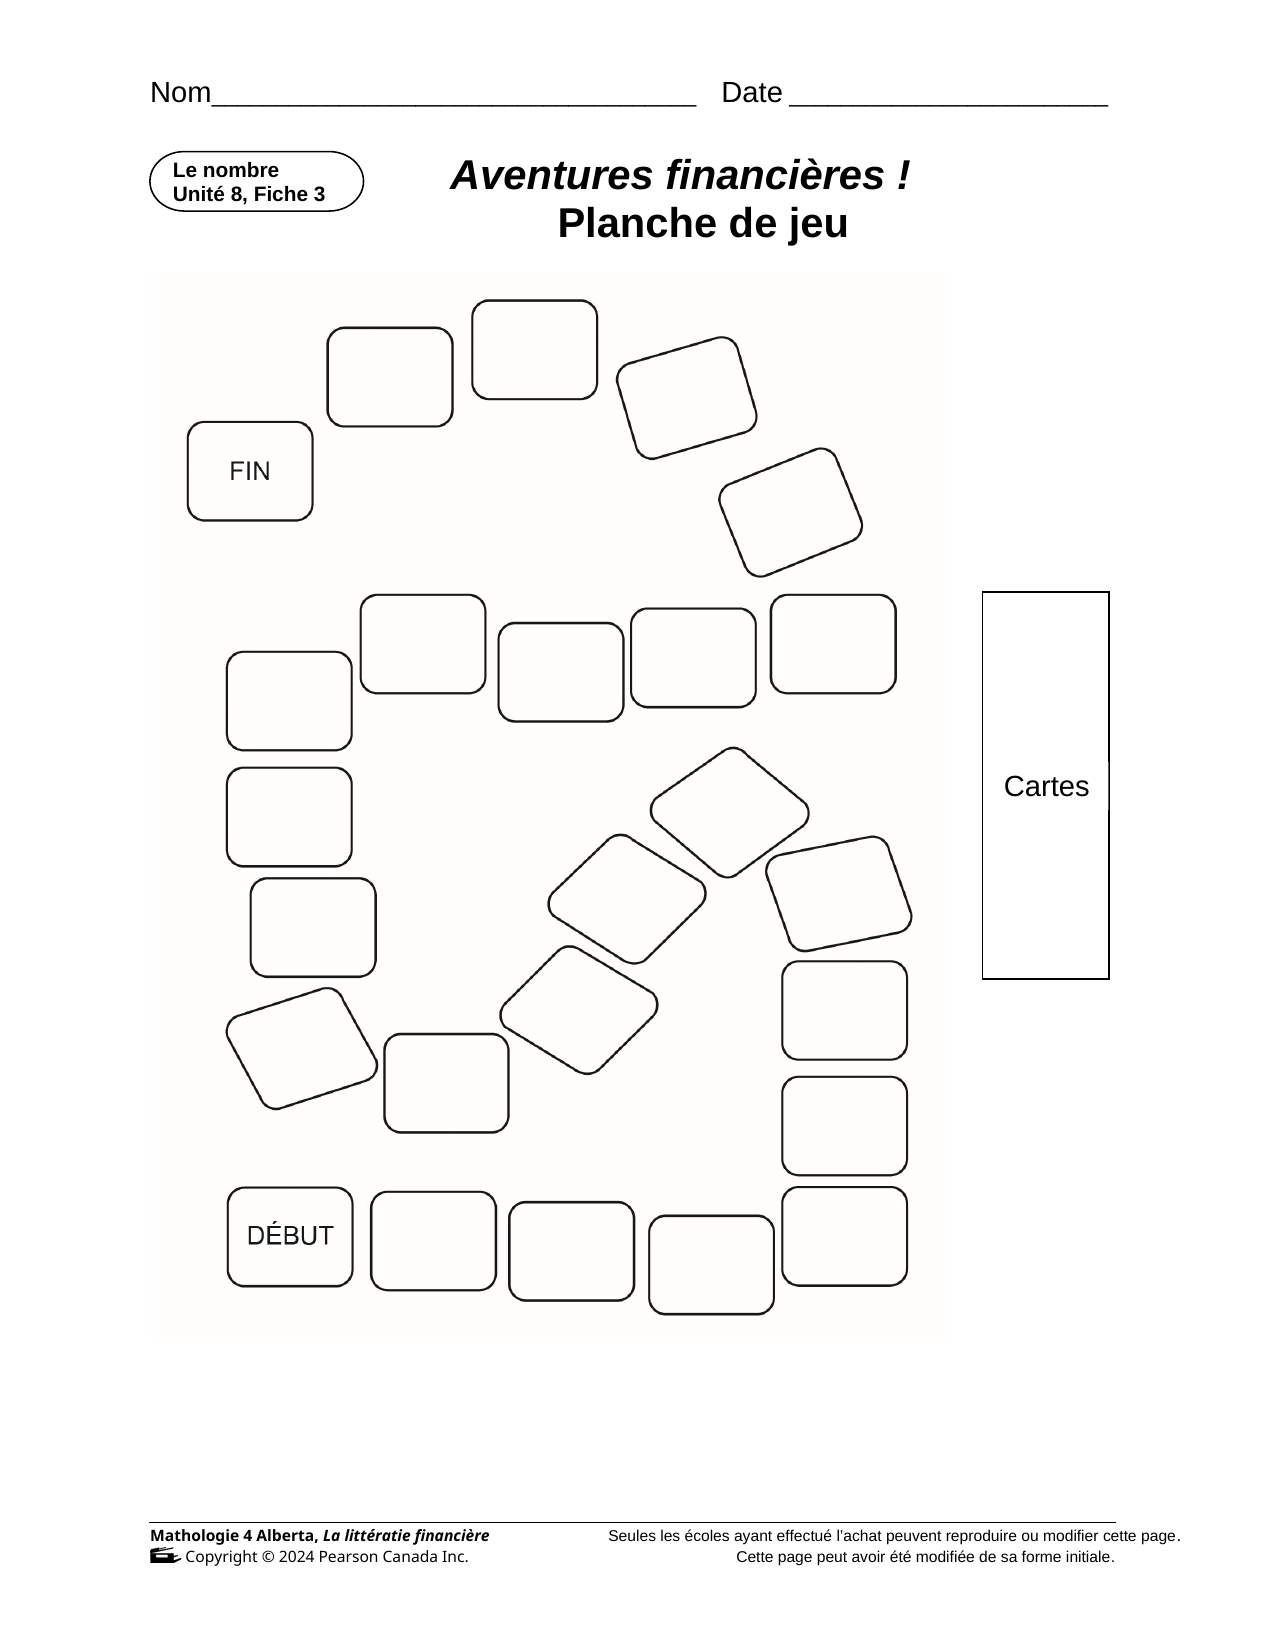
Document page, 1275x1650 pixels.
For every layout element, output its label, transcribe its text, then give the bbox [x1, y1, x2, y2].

picture [150, 1547, 182, 1563]
text Planche de jeu [225, 198, 1181, 246]
text Aventures financières ! [375, 150, 1181, 198]
picture [150, 274, 949, 1340]
